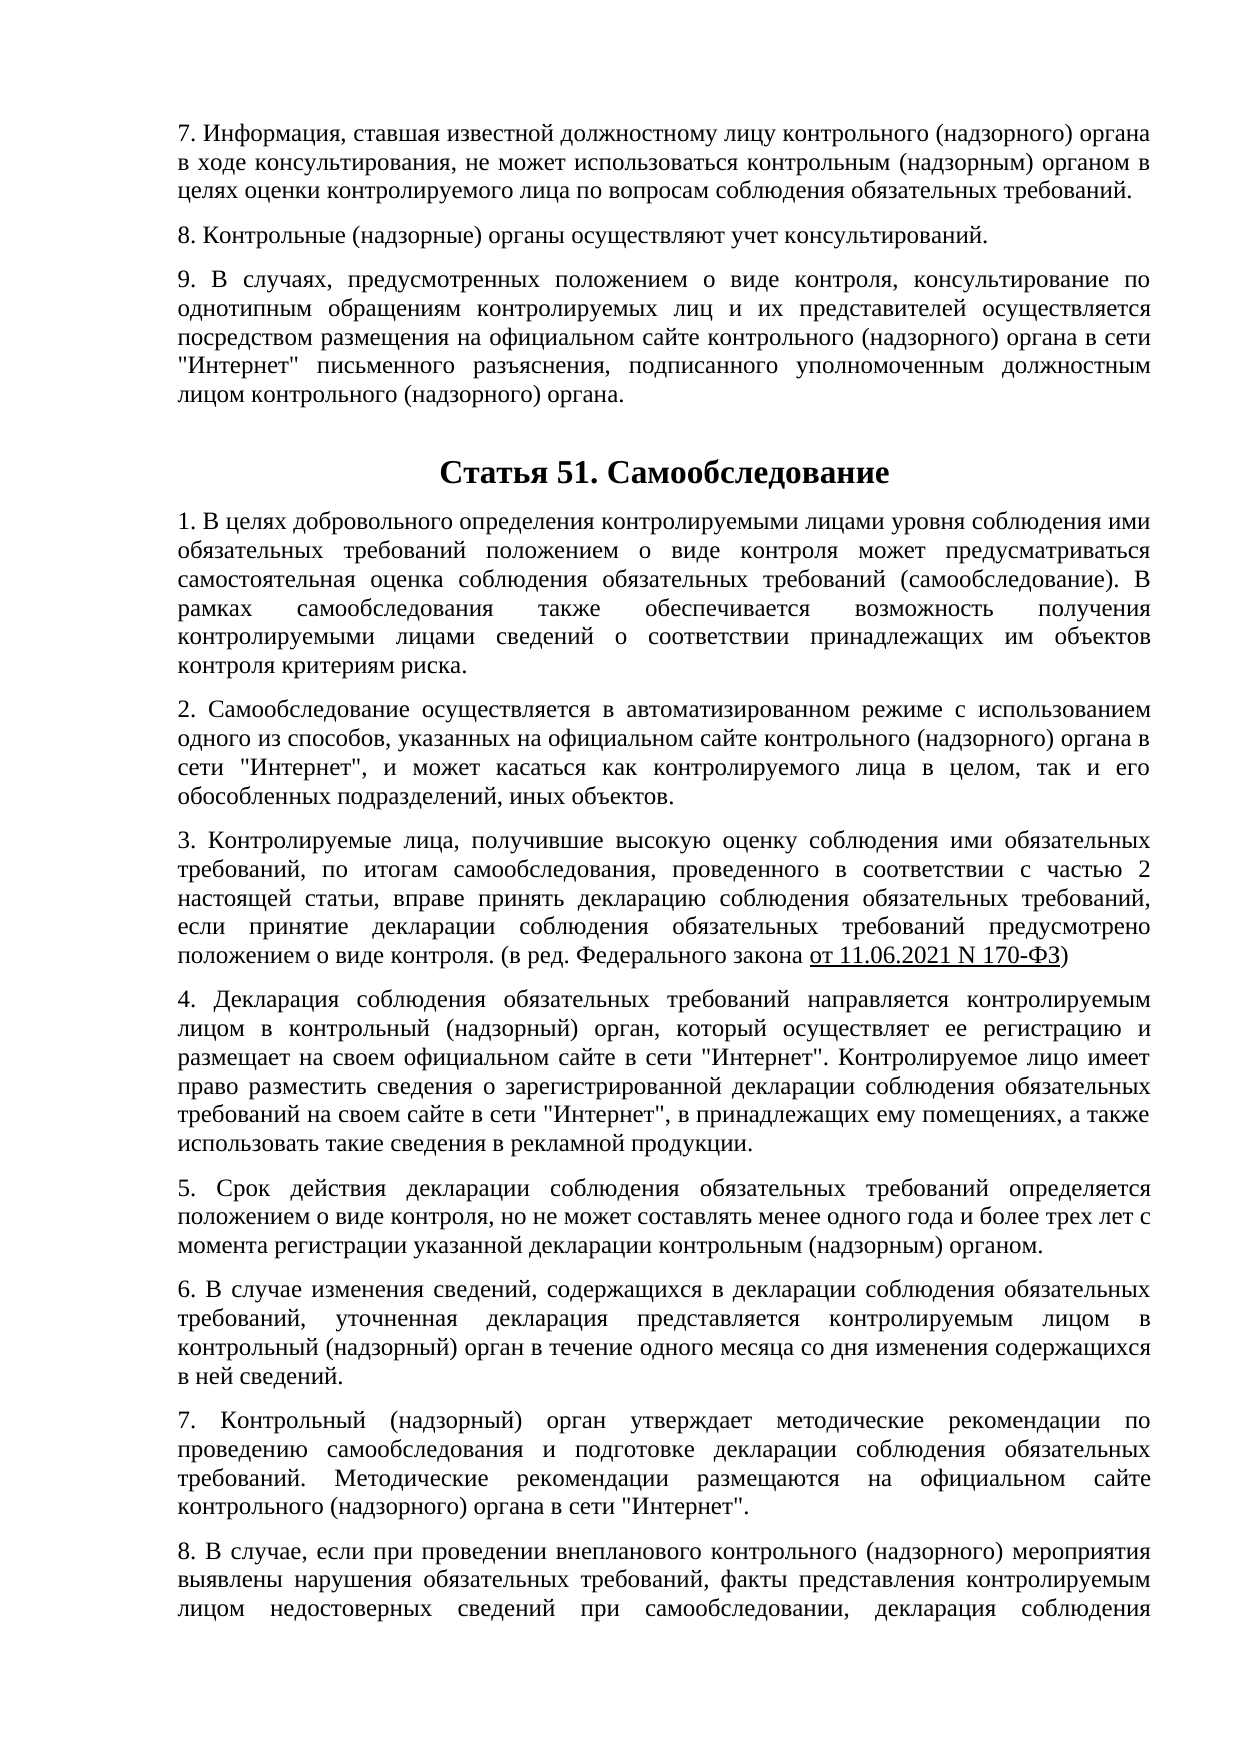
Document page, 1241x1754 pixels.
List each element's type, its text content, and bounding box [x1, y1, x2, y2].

text Статья 51. Самообследование [177, 452, 1152, 491]
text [177, 1536, 1152, 1622]
text 3. Контролируемые лица, получившие высокую оценку соблюдения ими обязательных требований, по итогам самообследования, проведенного в соответствии с частью 2 настоящей статьи, вправе принять декларацию соблюдения обязательных требований, если принятие декларации соблюдения обязательных требований предусмотрено положением о виде контроля. (в ред. Федерального закона от 11.06.2021 N 170-ФЗ) [177, 825, 1152, 969]
text 4. Декларация соблюдения обязательных требований направляется контролируемым лицом в контрольный (надзорный) орган, который осуществляет ее регистрацию и размещает на своем официальном сайте в сети "Интернет". Контролируемое лицо имеет право разместить сведения о зарегистрированной декларации соблюдения обязательных требований на своем сайте в сети "Интернет", в принадлежащих ему помещениях, а также использовать такие сведения в рекламной продукции. [177, 984, 1152, 1157]
text 5. Срок действия декларации соблюдения обязательных требований определяется положением о виде контроля, но не может составлять менее одного года и более трех лет с момента регистрации указанной декларации контрольным (надзорным) органом. [177, 1173, 1152, 1259]
text 2. Самообследование осуществляется в автоматизированном режиме с использованием одного из способов, указанных на официальном сайте контрольного (надзорного) органа в сети "Интернет", и может касаться как контролируемого лица в целом, так и его обособленных подразделений, иных объектов. [177, 694, 1152, 809]
text 6. В случае изменения сведений, содержащихся в декларации соблюдения обязательных требований, уточненная декларация представляется контролируемым лицом в контрольный (надзорный) орган в течение одного месяца со дня изменения содержащихся в ней сведений. [177, 1274, 1152, 1389]
text 1. В целях добровольного определения контролируемыми лицами уровня соблюдения ими обязательных требований положением о виде контроля может предусматриваться самостоятельная оценка соблюдения обязательных требований (самообследование). В рамках самообследования также обеспечивается возможность получения контролируемыми лицами сведений о соответствии принадлежащих им объектов контроля критериям риска. [177, 506, 1152, 679]
text 9. В случаях, предусмотренных положением о виде контроля, консультирование по однотипным обращениям контролируемых лиц и их представителей осуществляется посредством размещения на официальном сайте контрольного (надзорного) органа в сети "Интернет" письменного разъяснения, подписанного уполномоченным должностным лицом контрольного (надзорного) органа. [177, 264, 1152, 408]
text 7. Информация, ставшая известной должностному лицу контрольного (надзорного) органа в ходе консультирования, не может использоваться контрольным (надзорным) органом в целях оценки контролируемого лица по вопросам соблюдения обязательных требований. [177, 118, 1152, 204]
text 7. Контрольный (надзорный) орган утверждает методические рекомендации по проведению самообследования и подготовке декларации соблюдения обязательных требований. Методические рекомендации размещаются на официальном сайте контрольного (надзорного) органа в сети "Интернет". [177, 1405, 1152, 1520]
text 8. Контрольные (надзорные) органы осуществляют учет консультирований. [177, 220, 1152, 249]
